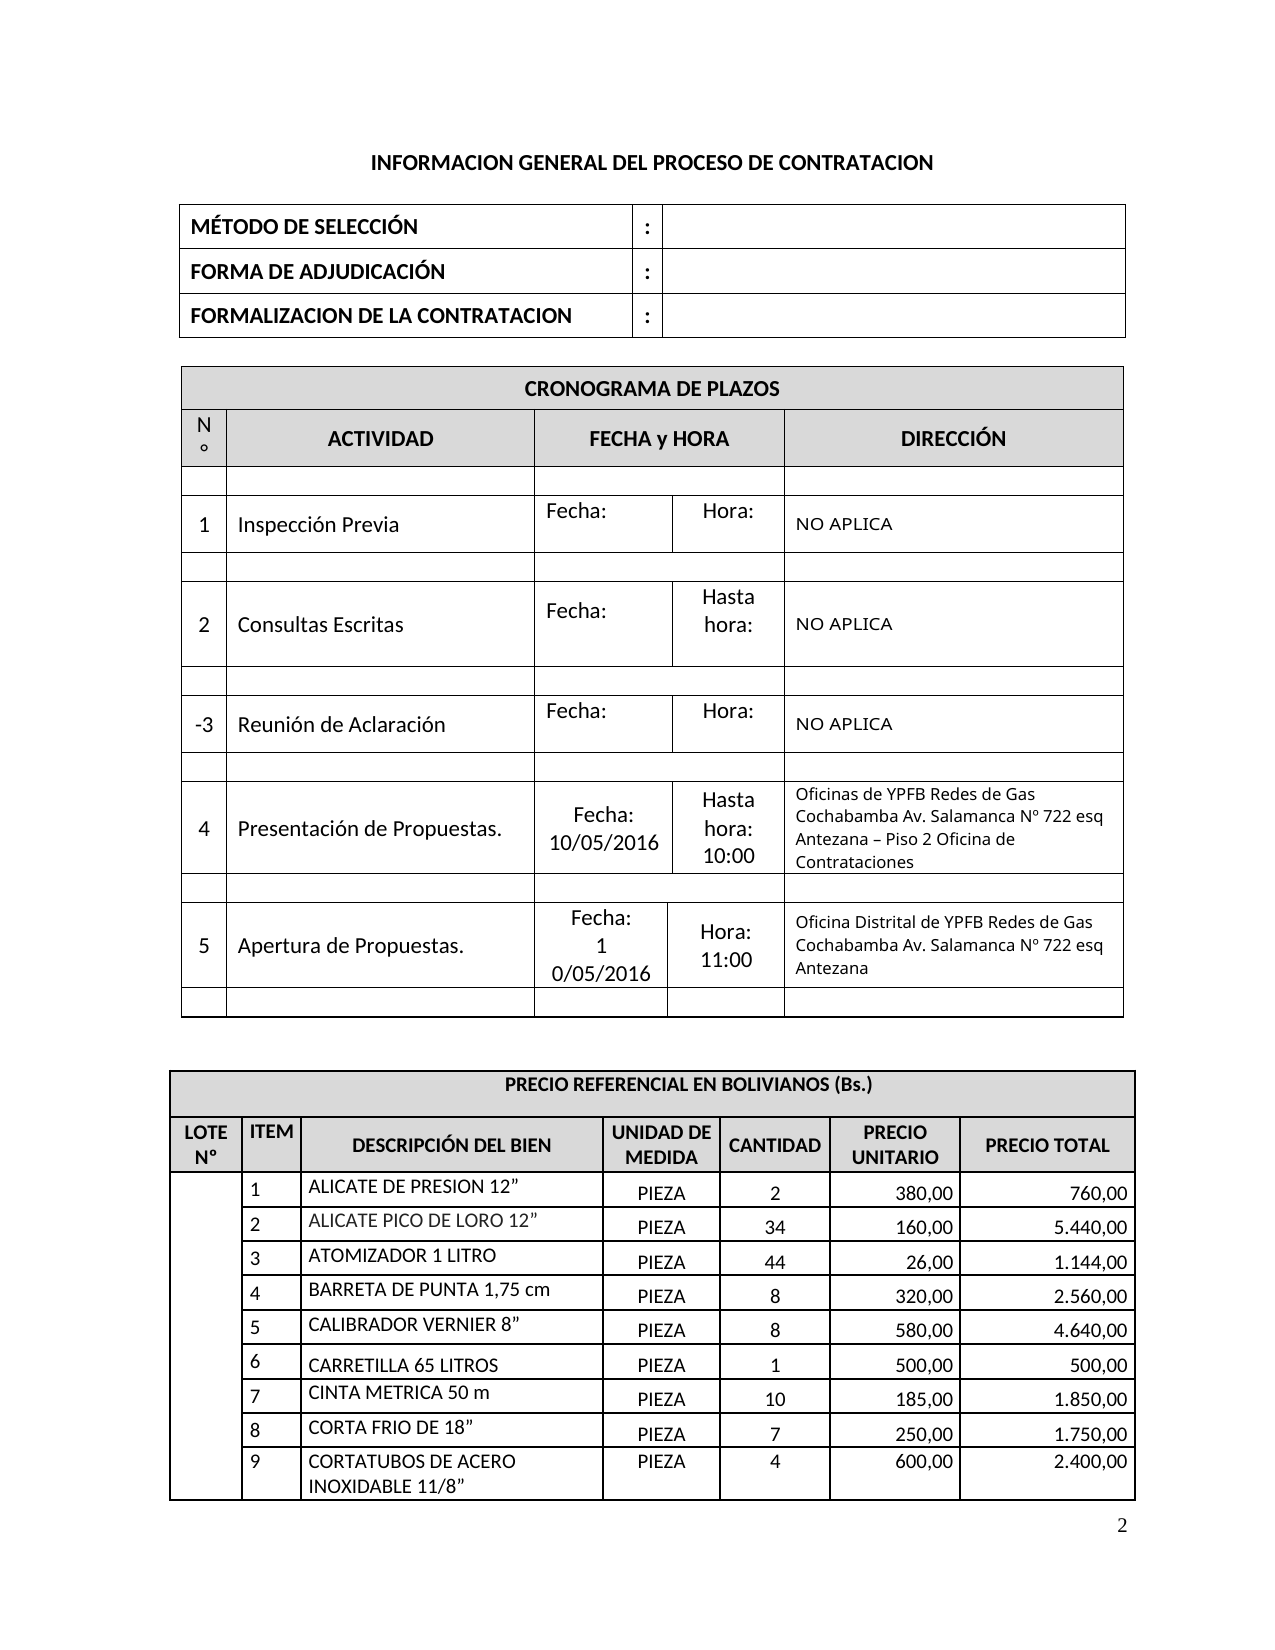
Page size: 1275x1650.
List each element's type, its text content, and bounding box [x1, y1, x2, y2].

table_cell 4 [182, 782, 226, 873]
table_cell 5.440,00 [961, 1208, 1134, 1240]
table_cell Consultas Escritas [227, 582, 534, 666]
table_cell 34 [721, 1208, 829, 1240]
table_cell CANTIDAD [721, 1118, 829, 1171]
table_cell Oficinas de YPFB Redes de Gas Cochabamba Av. Salamanca Nº 722 esq Antezana – Piso 2 Oficina de Contrataciones [785, 782, 1123, 873]
table_cell 8 [721, 1276, 829, 1309]
table_cell ALICATE PICO DE LORO 12” [302, 1208, 602, 1240]
table_cell Hasta hora: 10:00 [673, 782, 784, 873]
table_cell Inspección Previa [227, 496, 534, 552]
table_cell Fecha: 10/05/2016 [535, 903, 667, 987]
table_cell PIEZA [604, 1448, 719, 1499]
table_cell [535, 553, 784, 581]
table_cell PIEZA [604, 1414, 719, 1446]
table_cell BARRETA DE PUNTA 1,75 cm [302, 1276, 602, 1309]
table_cell Hora: [673, 496, 784, 552]
table_cell N° [182, 410, 226, 466]
table_cell PIEZA [604, 1242, 719, 1274]
table_cell Presentación de Propuestas. [227, 782, 534, 873]
table_cell 10 [721, 1380, 829, 1412]
table_cell [227, 874, 534, 902]
table_cell 3 [243, 1242, 300, 1274]
table_cell [535, 467, 784, 495]
table_cell 2 [243, 1208, 300, 1240]
table_cell 2 [721, 1173, 829, 1206]
table_cell [171, 1173, 241, 1499]
table_cell 4 [243, 1276, 300, 1309]
table_cell PIEZA [604, 1208, 719, 1240]
table_cell Fecha: 10/05/2016 [535, 782, 672, 873]
table_cell 2 [182, 582, 226, 666]
table_cell PIEZA [604, 1276, 719, 1309]
table_cell [785, 667, 1123, 695]
table_cell 160,00 [831, 1208, 959, 1240]
table_cell 1.750,00 [961, 1414, 1134, 1446]
table_cell Fecha: [535, 696, 672, 752]
table_cell [785, 553, 1123, 581]
table_cell Hora: [673, 696, 784, 752]
table_cell [535, 753, 784, 781]
table_cell 320,00 [831, 1276, 959, 1309]
table_cell 500,00 [831, 1345, 959, 1377]
table_cell 7 [721, 1414, 829, 1446]
table_cell ATOMIZADOR 1 LITRO [302, 1242, 602, 1274]
table_cell 250,00 [831, 1414, 959, 1446]
table_cell ITEM [243, 1118, 300, 1171]
table_cell 8 [721, 1311, 829, 1343]
table_cell 1 [182, 496, 226, 552]
table_cell CALIBRADOR VERNIER 8” [302, 1311, 602, 1343]
table_cell [227, 753, 534, 781]
table_cell FORMA DE ADJUDICACIÓN [180, 249, 632, 292]
table_cell [227, 667, 534, 695]
table_cell CARRETILLA 65 LITROS [302, 1345, 602, 1377]
table_cell 5 [243, 1311, 300, 1343]
table_cell 1 [721, 1345, 829, 1377]
table_cell DIRECCIÓN [785, 410, 1123, 466]
table_header : [633, 205, 662, 248]
table_header PRECIO REFERENCIAL EN BOLIVIANOS (Bs.) [171, 1072, 1134, 1116]
table_cell Oficina Distrital de YPFB Redes de Gas Cochabamba Av. Salamanca Nº 722 esq Antezana [785, 903, 1123, 987]
table_cell [227, 988, 534, 1016]
table_cell [785, 467, 1123, 495]
table_cell 2.560,00 [961, 1276, 1134, 1309]
table_cell PIEZA [604, 1380, 719, 1412]
table_cell [785, 753, 1123, 781]
table_cell 4.640,00 [961, 1311, 1134, 1343]
table_cell CORTA FRIO DE 18” [302, 1414, 602, 1446]
table_cell [785, 874, 1123, 902]
table_cell ACTIVIDAD [227, 410, 534, 466]
table_cell [785, 988, 1123, 1016]
table_cell DESCRIPCIÓN DEL BIEN [302, 1118, 602, 1171]
table_cell 1 [243, 1173, 300, 1206]
table_cell [227, 553, 534, 581]
table_header MÉTODO DE SELECCIÓN [180, 205, 632, 248]
table_cell FECHA y HORA [535, 410, 784, 466]
table_cell [182, 667, 226, 695]
table_cell [535, 667, 784, 695]
table_cell NO APLICA [785, 696, 1123, 752]
table_cell 380,00 [831, 1173, 959, 1206]
table_cell [663, 249, 1125, 292]
table_cell [663, 294, 1125, 337]
table_cell PIEZA [604, 1311, 719, 1343]
table_cell [182, 753, 226, 781]
table_cell 760,00 [961, 1173, 1134, 1206]
table_cell PIEZA [604, 1345, 719, 1377]
table_cell 185,00 [831, 1380, 959, 1412]
table_cell NO APLICA [785, 496, 1123, 552]
table_cell 600,00 [831, 1448, 959, 1499]
table_cell Hasta hora: [673, 582, 784, 666]
table_cell [182, 874, 226, 902]
table_cell UNIDAD DE MEDIDA [604, 1118, 719, 1171]
table_cell 1.144,00 [961, 1242, 1134, 1274]
text INFORMACION GENERAL DEL PROCESO DE CONTRATACION [177, 148, 1127, 176]
table_cell [182, 467, 226, 495]
table_cell Fecha: [535, 496, 672, 552]
table_cell -3 [182, 696, 226, 752]
table_cell Hora: 11:00 [668, 903, 784, 987]
table_cell [182, 988, 226, 1016]
table_cell PRECIO UNITARIO [831, 1118, 959, 1171]
table_header [663, 205, 1125, 248]
table_cell [182, 553, 226, 581]
table_cell 4 [721, 1448, 829, 1499]
table_cell 7 [243, 1380, 300, 1412]
table_cell [227, 467, 534, 495]
table_cell : [633, 249, 662, 292]
table_cell 9 [243, 1448, 300, 1499]
table_cell Fecha: [535, 582, 672, 666]
table_cell 6 [243, 1345, 300, 1377]
table_cell NO APLICA [785, 582, 1123, 666]
table_cell 500,00 [961, 1345, 1134, 1377]
table_cell [668, 988, 784, 1016]
table_cell LOTE Nº [171, 1118, 241, 1171]
table_cell 580,00 [831, 1311, 959, 1343]
table_cell 1.850,00 [961, 1380, 1134, 1412]
table_cell CINTA METRICA 50 m [302, 1380, 602, 1412]
table_cell 44 [721, 1242, 829, 1274]
table_cell CORTATUBOS DE ACERO INOXIDABLE 11/8” [302, 1448, 602, 1499]
table_cell 26,00 [831, 1242, 959, 1274]
table_cell PIEZA [604, 1173, 719, 1206]
table_cell FORMALIZACION DE LA CONTRATACION [180, 294, 632, 337]
table_header CRONOGRAMA DE PLAZOS [182, 367, 1123, 409]
table_cell 5 [182, 903, 226, 987]
table_cell [535, 874, 784, 902]
table_cell Reunión de Aclaración [227, 696, 534, 752]
table_cell ALICATE DE PRESION 12” [302, 1173, 602, 1206]
table_cell 2.400,00 [961, 1448, 1134, 1499]
table_cell 8 [243, 1414, 300, 1446]
table_cell Apertura de Propuestas. [227, 903, 534, 987]
table_cell PRECIO TOTAL [961, 1118, 1134, 1171]
table_cell [535, 988, 667, 1016]
table_cell : [633, 294, 662, 337]
